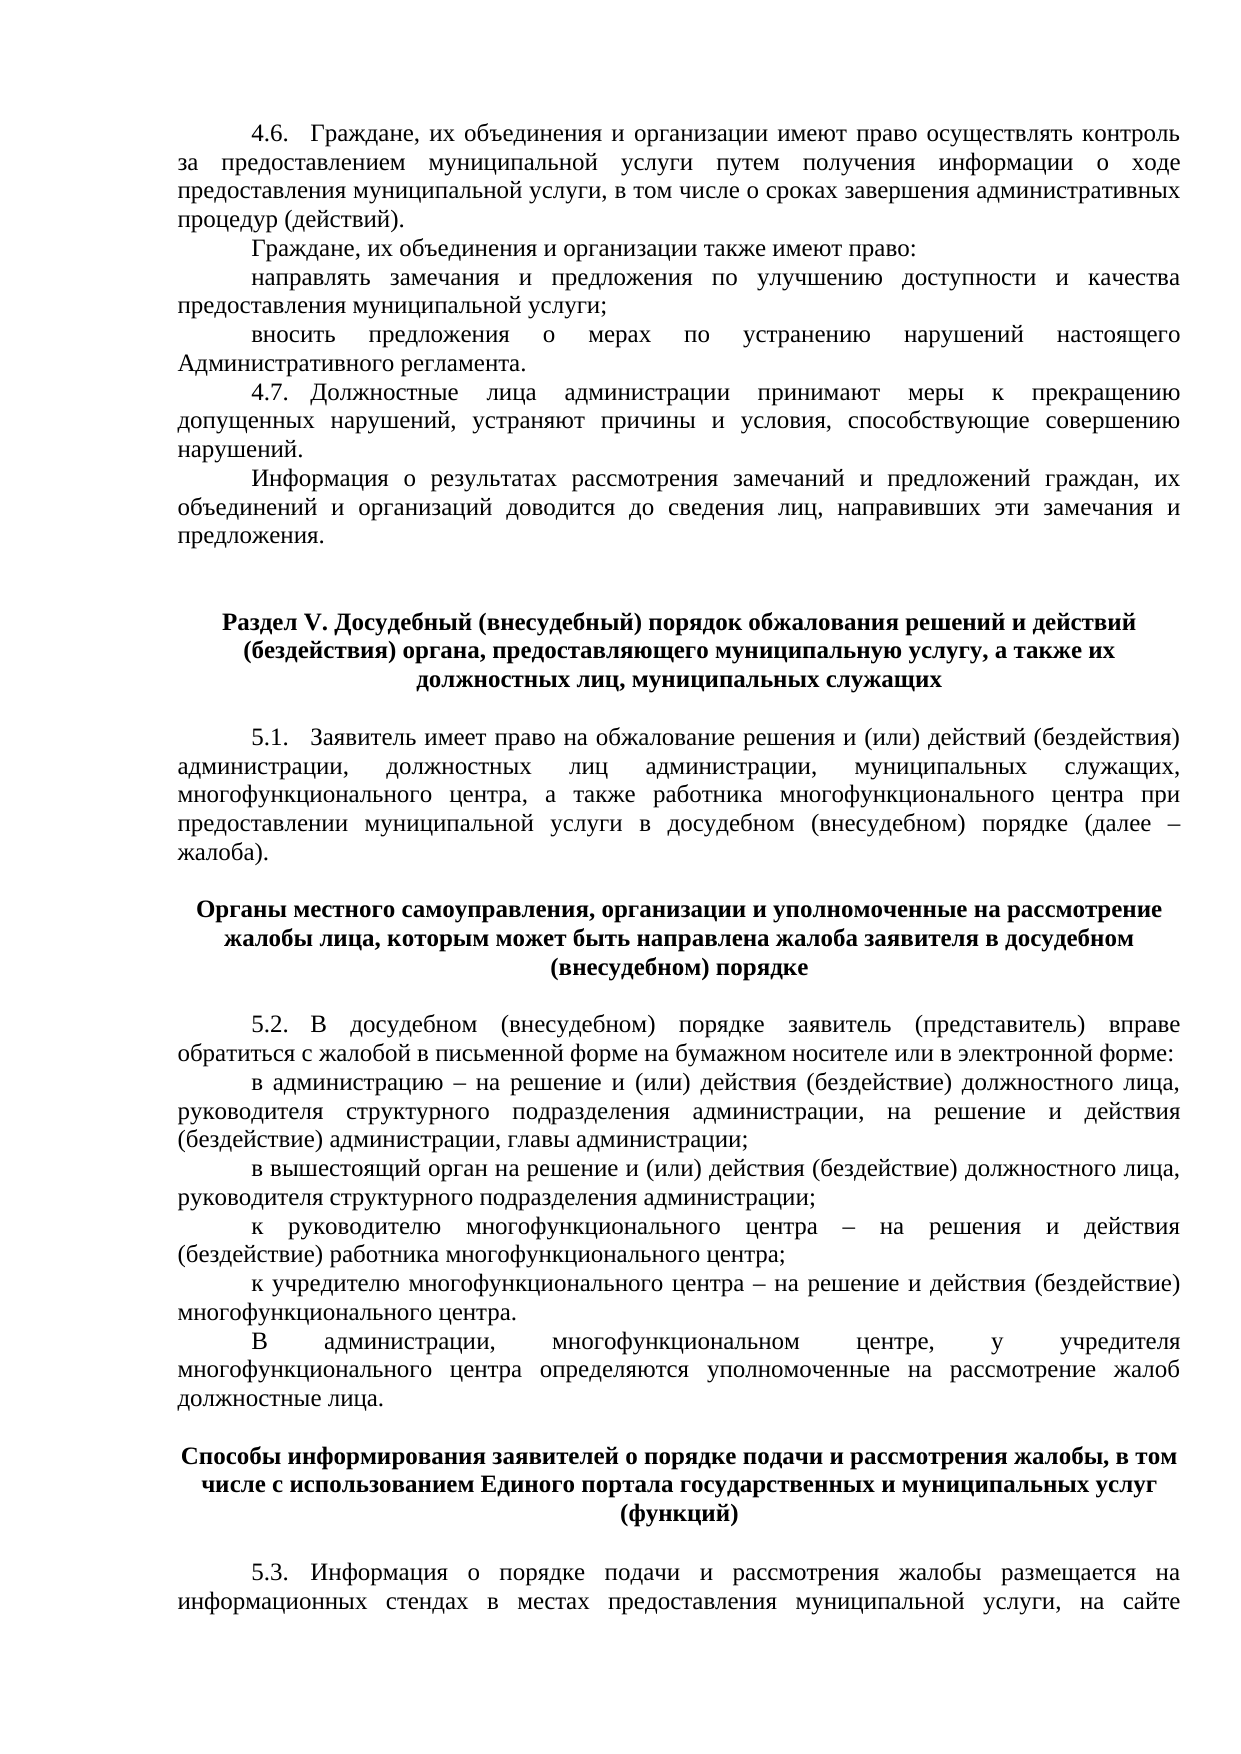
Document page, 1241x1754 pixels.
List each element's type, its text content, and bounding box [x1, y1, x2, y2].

list Должностные лица администрации принимают меры к прекращению допущенных нарушений, устраняют причины и условия, способствующие совершению нарушений. [177, 377, 1181, 463]
list Граждане, их объединения и организации имеют право осуществлять контроль за предоставлением муниципальной услуги путем получения информации о ходе предоставления муниципальной услуги, в том числе о сроках завершения административных процедур (действий). [177, 118, 1181, 233]
text Информация о результатах рассмотрения замечаний и предложений граждан, их объединений и организаций доводится до сведения лиц, направивших эти замечания и предложения. [177, 463, 1181, 549]
subtitle Раздел V. Досудебный (внесудебный) порядок обжалования решений и действий (бездействия) органа, предоставляющего муниципальную услугу, а также их должностных лиц, муниципальных служащих [177, 607, 1181, 693]
text Граждане, их объединения и организации также имеют право: [177, 233, 1181, 262]
list Заявитель имеет право на обжалование решения и (или) действий (бездействия) администрации, должностных лиц администрации, муниципальных служащих, многофункционального центра, а также работника многофункционального центра при предоставлении муниципальной услуги в досудебном (внесудебном) порядке (далее – жалоба). [177, 722, 1181, 866]
text вносить предложения о мерах по устранению нарушений настоящего Административного регламента. [177, 319, 1181, 377]
list В досудебном (внесудебном) порядке заявитель (представитель) вправе обратиться с жалобой в письменной форме на бумажном носителе или в электронной форме: [177, 1009, 1181, 1067]
text к руководителю многофункционального центра – на решения и действия (бездействие) работника многофункционального центра; [177, 1211, 1181, 1268]
text В администрации, многофункциональном центре, у учредителя многофункционального центра определяются уполномоченные на рассмотрение жалоб должностные лица. [177, 1326, 1181, 1412]
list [177, 1557, 1181, 1614]
text в вышестоящий орган на решение и (или) действия (бездействие) должностного лица, руководителя структурного подразделения администрации; [177, 1153, 1181, 1211]
text к учредителю многофункционального центра – на решение и действия (бездействие) многофункционального центра. [177, 1268, 1181, 1326]
text в администрацию – на решение и (или) действия (бездействие) должностного лица, руководителя структурного подразделения администрации, на решение и действия (бездействие) администрации, главы администрации; [177, 1067, 1181, 1153]
subtitle Органы местного самоуправления, организации и уполномоченные на рассмотрение жалобы лица, которым может быть направлена жалоба заявителя в досудебном (внесудебном) порядке [177, 894, 1181, 981]
text направлять замечания и предложения по улучшению доступности и качества предоставления муниципальной услуги; [177, 262, 1181, 319]
subtitle Способы информирования заявителей о порядке подачи и рассмотрения жалобы, в том числе с использованием Единого портала государственных и муниципальных услуг (функций) [177, 1441, 1181, 1527]
